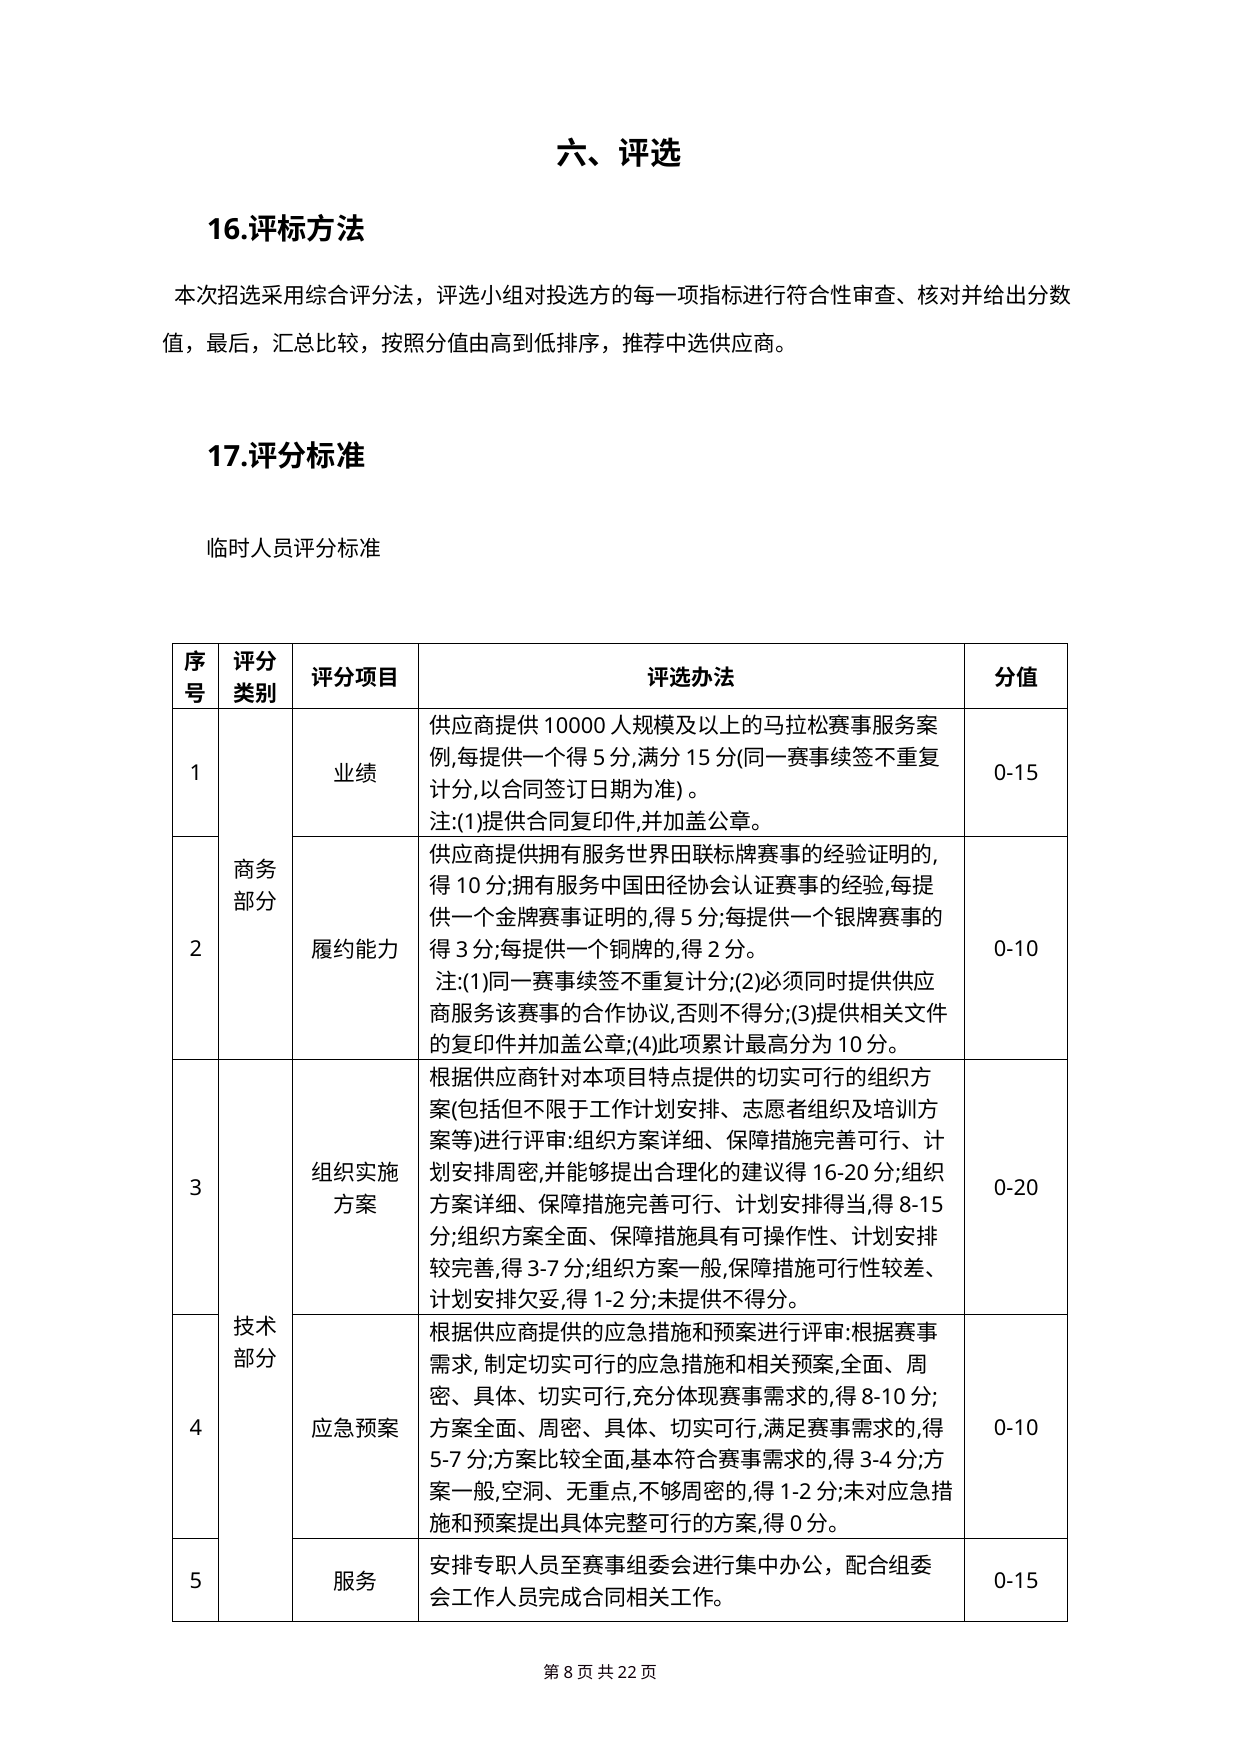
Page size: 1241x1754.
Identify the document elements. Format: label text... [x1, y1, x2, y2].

table_cell 4 [173, 1315, 218, 1538]
subtitle 16.评标方法 [162, 206, 1075, 248]
table_cell 供应商提供10000人规模及以上的马拉松赛事服务案例,每提供一个得5分,满分15分(同一赛事续签不重复计分,以合同签订日期为准) 。 注:(1)提供合同复印件,并加盖公章。 [419, 709, 964, 836]
subtitle 17.评分标准 [162, 432, 1075, 474]
table_cell 0-15 [965, 1539, 1067, 1621]
text 本次招选采用综合评分法，评选小组对投选方的每一项指标进行符合性审查、核对并给出分数值，最后，汇总比较，按照分值由高到低排序，推荐中选供应商。 [162, 278, 1075, 357]
table_header 评分项目 [293, 644, 418, 707]
table_cell 业绩 [293, 709, 418, 836]
table_cell 根据供应商提供的应急措施和预案进行评审:根据赛事需求, 制定切实可行的应急措施和相关预案,全面、周密、具体、切实可行,充分体现赛事需求的,得8-10分;方案全面、周密、具体、切实可行,满足赛事需求的,得 5-7分;方案比较全面,基本符合赛事需求的,得3-4分;方案一般,空洞、无重点,不够周密的,得1-2分;未对应急措施和预案提出具体完整可行的方案,得0分。 [419, 1315, 964, 1538]
table_header 评分类别 [219, 644, 292, 707]
table_cell 0-20 [965, 1060, 1067, 1314]
table_header 分值 [965, 644, 1067, 707]
table_cell 0-10 [965, 837, 1067, 1059]
text 临时人员评分标准 [162, 531, 1075, 563]
table_cell 3 [173, 1060, 218, 1314]
table_cell 2 [173, 837, 218, 1059]
table_cell 商务部分 [219, 709, 292, 1059]
subtitle 六、评选 [144, 118, 1075, 176]
table_cell 0-15 [965, 709, 1067, 836]
table_cell 供应商提供拥有服务世界田联标牌赛事的经验证明的,得10分;拥有服务中国田径协会认证赛事的经验,每提供一个金牌赛事证明的,得5分;每提供一个银牌赛事的得3分;每提供一个铜牌的,得2分。 注:(1)同一赛事续签不重复计分;(2)必须同时提供供应商服务该赛事的合作协议,否则不得分;(3)提供相关文件的复印件并加盖公章;(4)此项累计最高分为10分。 [419, 837, 964, 1059]
table_cell 应急预案 [293, 1315, 418, 1538]
table_cell 技术部分 [219, 1060, 292, 1621]
table_cell 根据供应商针对本项目特点提供的切实可行的组织方案(包括但不限于工作计划安排、志愿者组织及培训方案等)进行评审:组织方案详细、保障措施完善可行、计划安排周密,并能够提出合理化的建议得 16-20分;组织方案详细、保障措施完善可行、计划安排得当,得8-15分;组织方案全面、保障措施具有可操作性、计划安排较完善,得3-7分;组织方案一般,保障措施可行性较差、计划安排欠妥,得1-2分;未提供不得分。 [419, 1060, 964, 1314]
table_cell 组织实施方案 [293, 1060, 418, 1314]
table_cell 5 [173, 1539, 218, 1621]
table_cell 安排专职人员至赛事组委会进行集中办公，配合组委会工作人员完成合同相关工作。 [419, 1539, 964, 1621]
table_cell 0-10 [965, 1315, 1067, 1538]
table_cell 履约能力 [293, 837, 418, 1059]
table_header 评选办法 [419, 644, 964, 707]
table_cell 服务 [293, 1539, 418, 1621]
table_cell 1 [173, 709, 218, 836]
table_header 序号 [173, 644, 218, 707]
